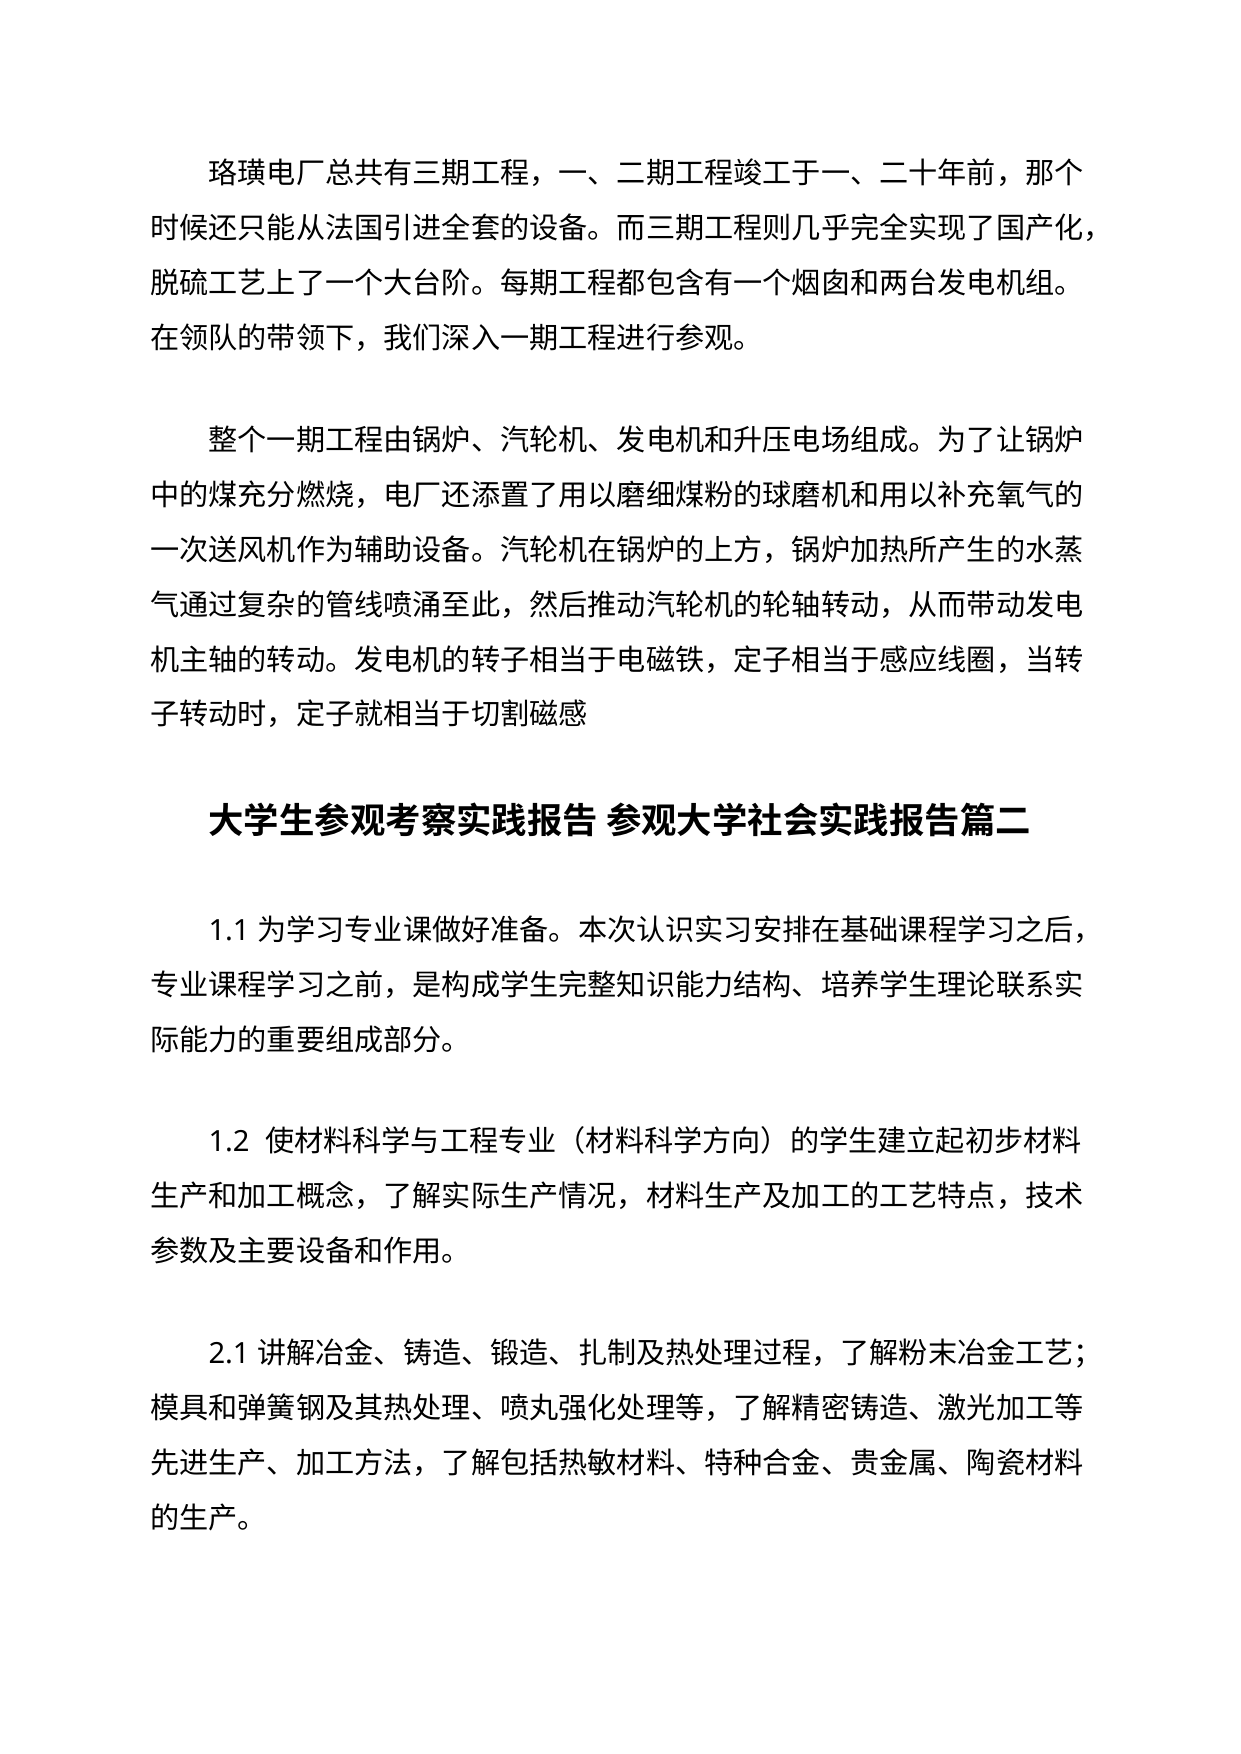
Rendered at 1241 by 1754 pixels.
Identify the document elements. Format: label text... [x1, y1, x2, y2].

text 整个一期工程由锅炉、汽轮机、发电机和升压电场组成。为了让锅炉中的煤充分燃烧，电厂还添置了用以磨细煤粉的球磨机和用以补充氧气的一次送风机作为辅助设备。汽轮机在锅炉的上方，锅炉加热所产生的水蒸气通过复杂的管线喷涌至此，然后推动汽轮机的轮轴转动，从而带动发电机主轴的转动。发电机的转子相当于电磁铁，定子相当于感应线圈，当转子转动时，定子就相当于切割磁感 [150, 416, 1090, 733]
text 1.1 为学习专业课做好准备。本次认识实习安排在基础课程学习之后，专业课程学习之前，是构成学生完整知识能力结构、培养学生理论联系实际能力的重要组成部分。 [150, 906, 1090, 1058]
text 大学生参观考察实践报告 参观大学社会实践报告篇二 [150, 793, 1090, 844]
text 2.1 讲解冶金、铸造、锻造、扎制及热处理过程，了解粉末冶金工艺；模具和弹簧钢及其热处理、喷丸强化处理等，了解精密铸造、激光加工等先进生产、加工方法，了解包括热敏材料、特种合金、贵金属、陶瓷材料的生产。 [150, 1329, 1090, 1537]
text 1.2 使材料科学与工程专业（材料科学方向）的学生建立起初步材料生产和加工概念，了解实际生产情况，材料生产及加工的工艺特点，技术参数及主要设备和作用。 [150, 1118, 1090, 1270]
text 珞璜电厂总共有三期工程，一、二期工程竣工于一、二十年前，那个时候还只能从法国引进全套的设备。而三期工程则几乎完全实现了国产化，脱硫工艺上了一个大台阶。每期工程都包含有一个烟囱和两台发电机组。在领队的带领下，我们深入一期工程进行参观。 [150, 150, 1090, 357]
